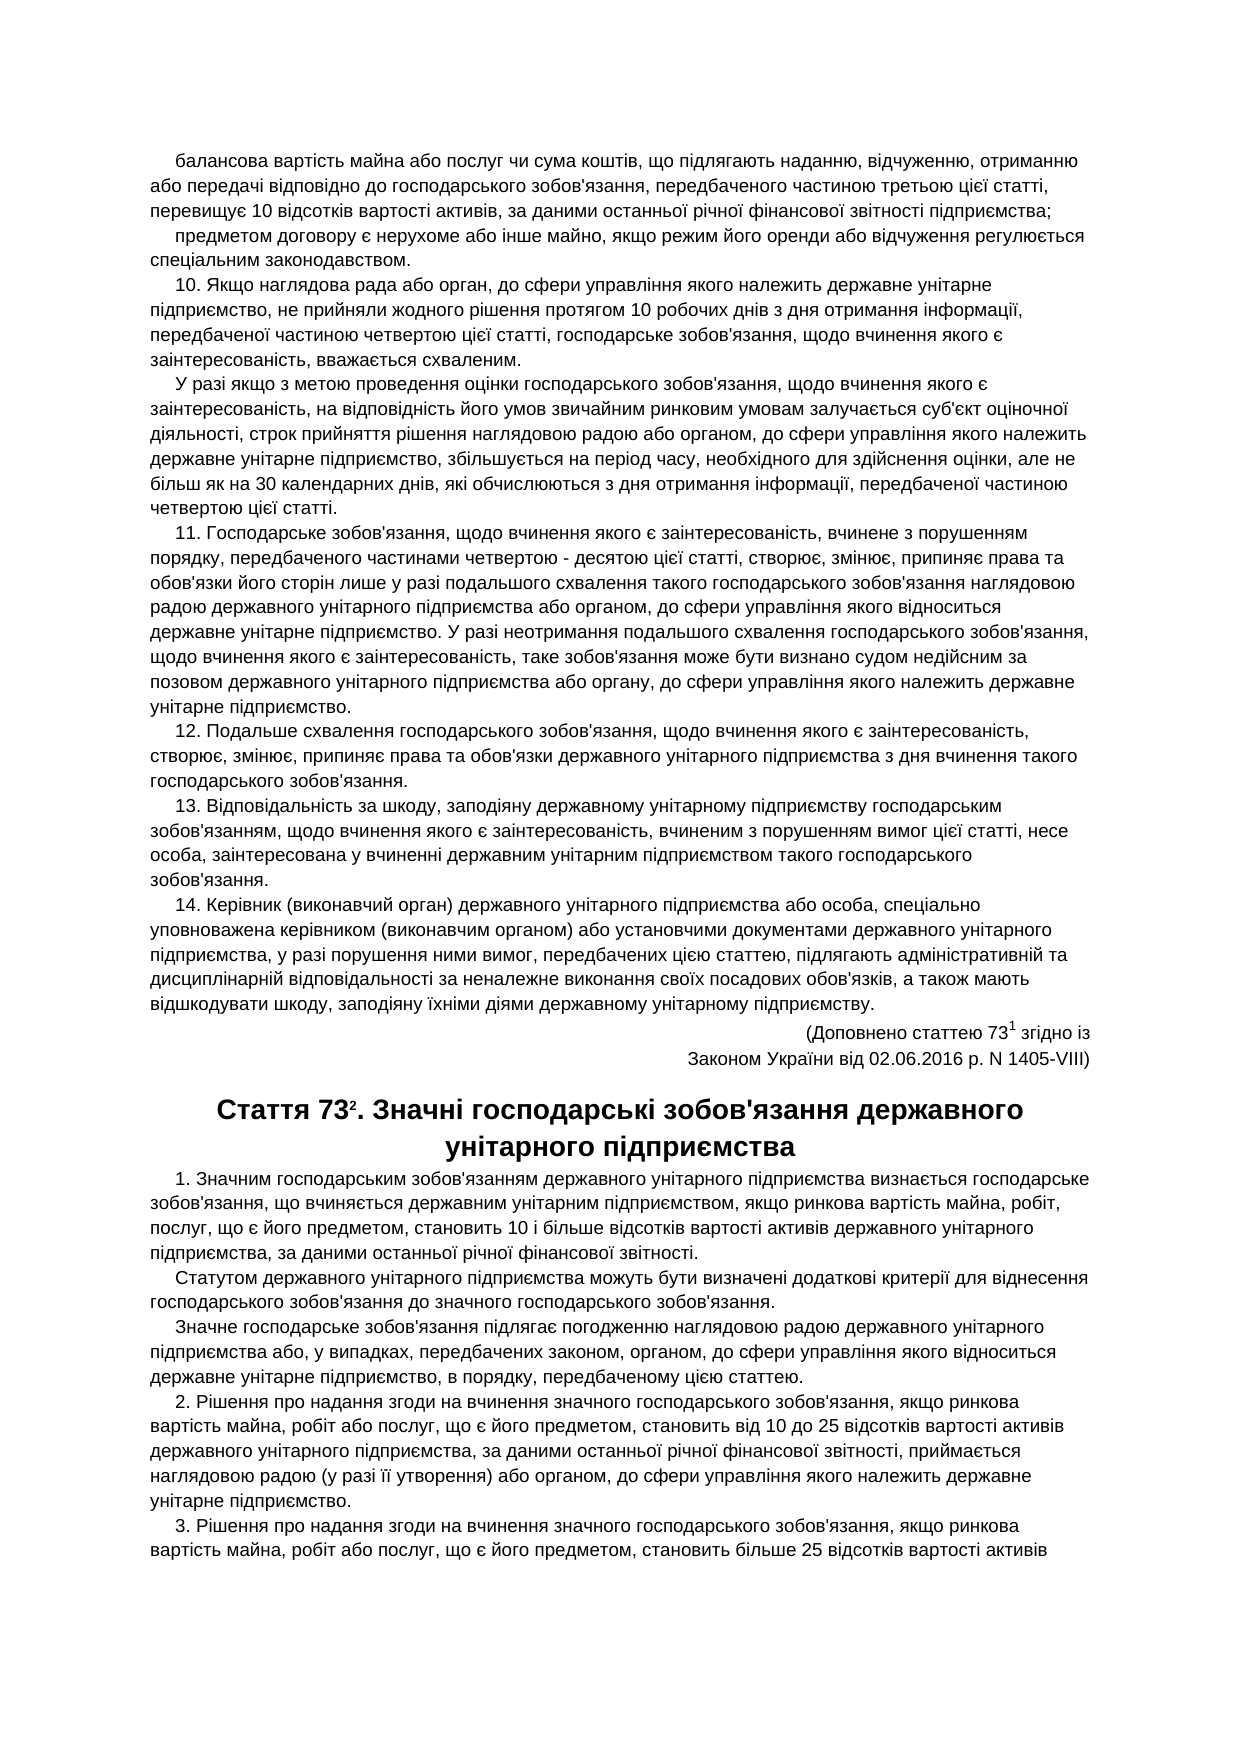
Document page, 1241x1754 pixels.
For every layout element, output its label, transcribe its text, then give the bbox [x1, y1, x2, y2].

text предметом договору є нерухоме або інше майно, якщо режим його оренди або відчуження регулюється спеціальним законодавством. [150, 224, 1090, 271]
text 2. Рішення про надання згоди на вчинення значного господарського зобов'язання, якщо ринкова вартість майна, робіт або послуг, що є його предметом, становить від 10 до 25 відсотків вартості активів державного унітарного підприємства, за даними останньої річної фінансової звітності, приймається наглядовою радою (у разі її утворення) або органом, до сфери управління якого належить державне унітарне підприємство. [150, 1390, 1090, 1511]
text (Доповнено статтею 731 згідно із Законом України від 02.06.2016 р. N 1405-VIII) [150, 1018, 1090, 1069]
text Значне господарське зобов'язання підлягає погодженню наглядовою радою державного унітарного підприємства або, у випадках, передбачених законом, органом, до сфери управління якого відноситься державне унітарне підприємство, в порядку, передбаченому цією статтею. [150, 1316, 1090, 1387]
text 10. Якщо наглядова рада або орган, до сфери управління якого належить державне унітарне підприємство, не прийняли жодного рішення протягом 10 робочих днів з дня отримання інформації, передбаченої частиною четвертою цієї статті, господарське зобов'язання, щодо вчинення якого є заінтересованість, вважається схваленим. [150, 274, 1090, 370]
text балансова вартість майна або послуг чи сума коштів, що підлягають наданню, відчуженню, отриманню або передачі відповідно до господарського зобов'язання, передбаченого частиною третьою цієї статті, перевищує 10 відсотків вартості активів, за даними останньої річної фінансової звітності підприємства; [150, 150, 1090, 221]
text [150, 1514, 1090, 1561]
text 13. Відповідальність за шкоду, заподіяну державному унітарному підприємству господарським зобов'язанням, щодо вчинення якого є заінтересованість, вчиненим з порушенням вимог цієї статті, несе особа, заінтересована у вчиненні державним унітарним підприємством такого господарського зобов'язання. [150, 794, 1090, 891]
text 14. Керівник (виконавчий орган) державного унітарного підприємства або особа, спеціально уповноважена керівником (виконавчим органом) або установчими документами державного унітарного підприємства, у разі порушення ними вимог, передбачених цією статтею, підлягають адміністративній та дисциплінарній відповідальності за неналежне виконання своїх посадових обов'язків, а також мають відшкодувати шкоду, заподіяну їхніми діями державному унітарному підприємству. [150, 894, 1090, 1014]
text 1. Значним господарським зобов'язанням державного унітарного підприємства визнається господарське зобов'язання, що вчиняється державним унітарним підприємством, якщо ринкова вартість майна, робіт, послуг, що є його предметом, становить 10 і більше відсотків вартості активів державного унітарного підприємства, за даними останньої річної фінансової звітності. [150, 1167, 1090, 1263]
text 12. Подальше схвалення господарського зобов'язання, щодо вчинення якого є заінтересованість, створює, змінює, припиняє права та обов'язки державного унітарного підприємства з дня вчинення такого господарського зобов'язання. [150, 720, 1090, 791]
subtitle Стаття 732. Значні господарські зобов'язання державного унітарного підприємства [150, 1093, 1090, 1162]
text 11. Господарське зобов'язання, щодо вчинення якого є заінтересованість, вчинене з порушенням порядку, передбаченого частинами четвертою - десятою цієї статті, створює, змінює, припиняє права та обов'язки його сторін лише у разі подальшого схвалення такого господарського зобов'язання наглядовою радою державного унітарного підприємства або органом, до сфери управління якого відноситься державне унітарне підприємство. У разі неотримання подальшого схвалення господарського зобов'язання, щодо вчинення якого є заінтересованість, таке зобов'язання може бути визнано судом недійсним за позовом державного унітарного підприємства або органу, до сфери управління якого належить державне унітарне підприємство. [150, 522, 1090, 717]
text Статутом державного унітарного підприємства можуть бути визначені додаткові критерії для віднесення господарського зобов'язання до значного господарського зобов'язання. [150, 1266, 1090, 1313]
text У разі якщо з метою проведення оцінки господарського зобов'язання, щодо вчинення якого є заінтересованість, на відповідність його умов звичайним ринковим умовам залучається суб'єкт оціночної діяльності, строк прийняття рішення наглядовою радою або органом, до сфери управління якого належить державне унітарне підприємство, збільшується на період часу, необхідного для здійснення оцінки, але не більш як на 30 календарних днів, які обчислюються з дня отримання інформації, передбаченої частиною четвертою цієї статті. [150, 373, 1090, 519]
